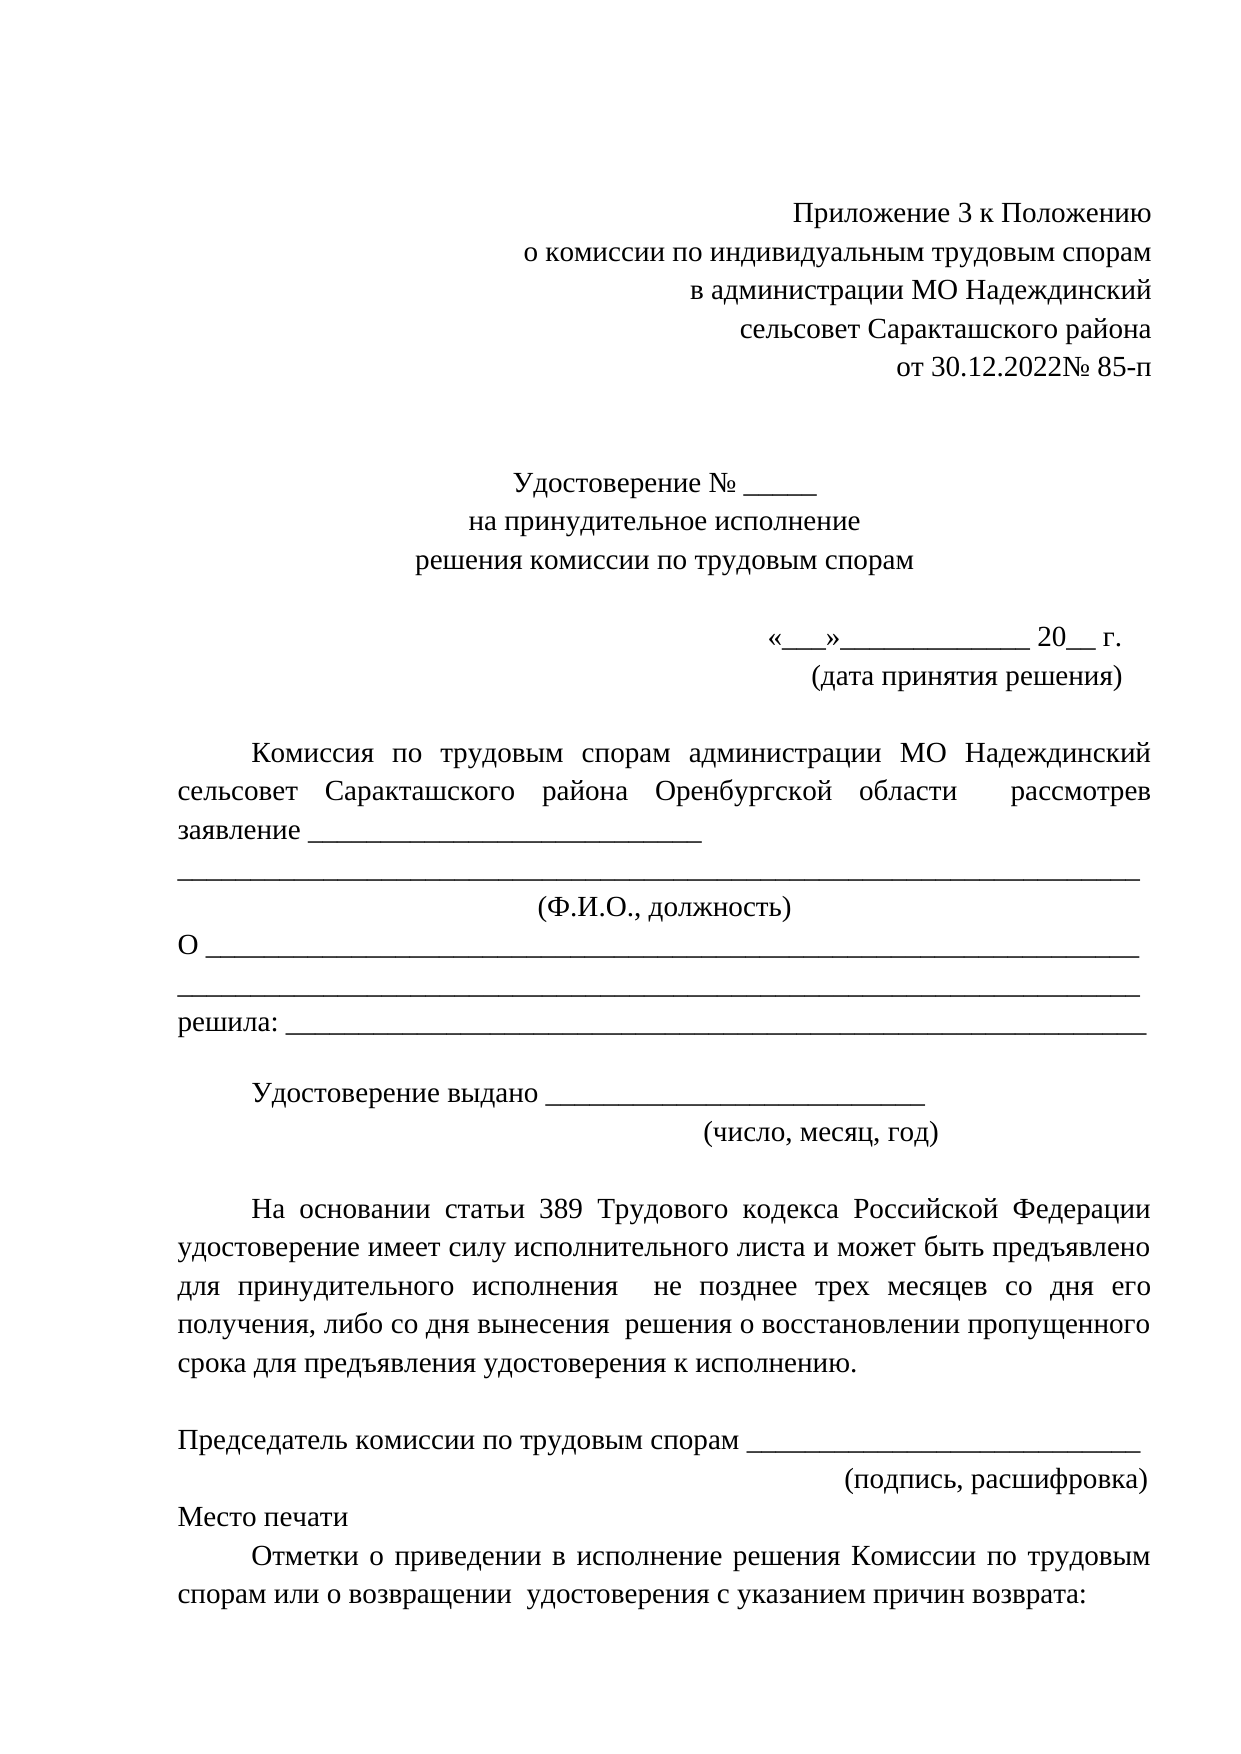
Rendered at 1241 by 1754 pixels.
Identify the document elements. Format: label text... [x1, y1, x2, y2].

text Удостоверение № _____ [177, 465, 1152, 498]
text о комиссии по индивидуальным трудовым спорам [177, 234, 1152, 267]
text Председатель комиссии по трудовым спорам ___________________________ [177, 1422, 1152, 1456]
text (дата принятия решения) [693, 658, 1152, 691]
text Отметки о приведении в исполнение решения Комиссии по трудовым спорам или о возвращении удостоверения с указанием причин возврата: [177, 1538, 1152, 1610]
text Место печати [177, 1499, 1152, 1533]
text (Ф.И.О., должность) [177, 889, 1152, 922]
text решила: ___________________________________________________________ [177, 1004, 1152, 1038]
text (подпись, расшифровка) [177, 1461, 1152, 1494]
text Удостоверение выдано __________________________ [177, 1075, 1152, 1109]
text «___»_____________ 20__ г. [693, 619, 1152, 653]
text (число, месяц, год) [177, 1114, 1152, 1147]
text __________________________________________________________________ [177, 966, 1152, 999]
text от 30.12.2022№ 85-п [177, 349, 1152, 383]
text в администрации МО Надеждинский сельсовет Саракташского района [177, 272, 1152, 344]
text решения комиссии по трудовым спорам [177, 542, 1152, 576]
text Комиссия по трудовым спорам администрации МО Надеждинский сельсовет Саракташского района Оренбургской области рассмотрев заявление ___________________________ [177, 735, 1152, 845]
text на принудительное исполнение [177, 503, 1152, 537]
text __________________________________________________________________ [177, 850, 1152, 884]
text Приложение 3 к Положению [177, 195, 1152, 229]
text О ________________________________________________________________ [177, 927, 1152, 961]
text На основании статьи 389 Трудового кодекса Российской Федерации удостоверение имеет силу исполнительного листа и может быть предъявлено для принудительного исполнения не позднее трех месяцев со дня его получения, либо со дня вынесения решения о восстановлении пропущенного срока для предъявления удостоверения к исполнению. [177, 1191, 1152, 1379]
